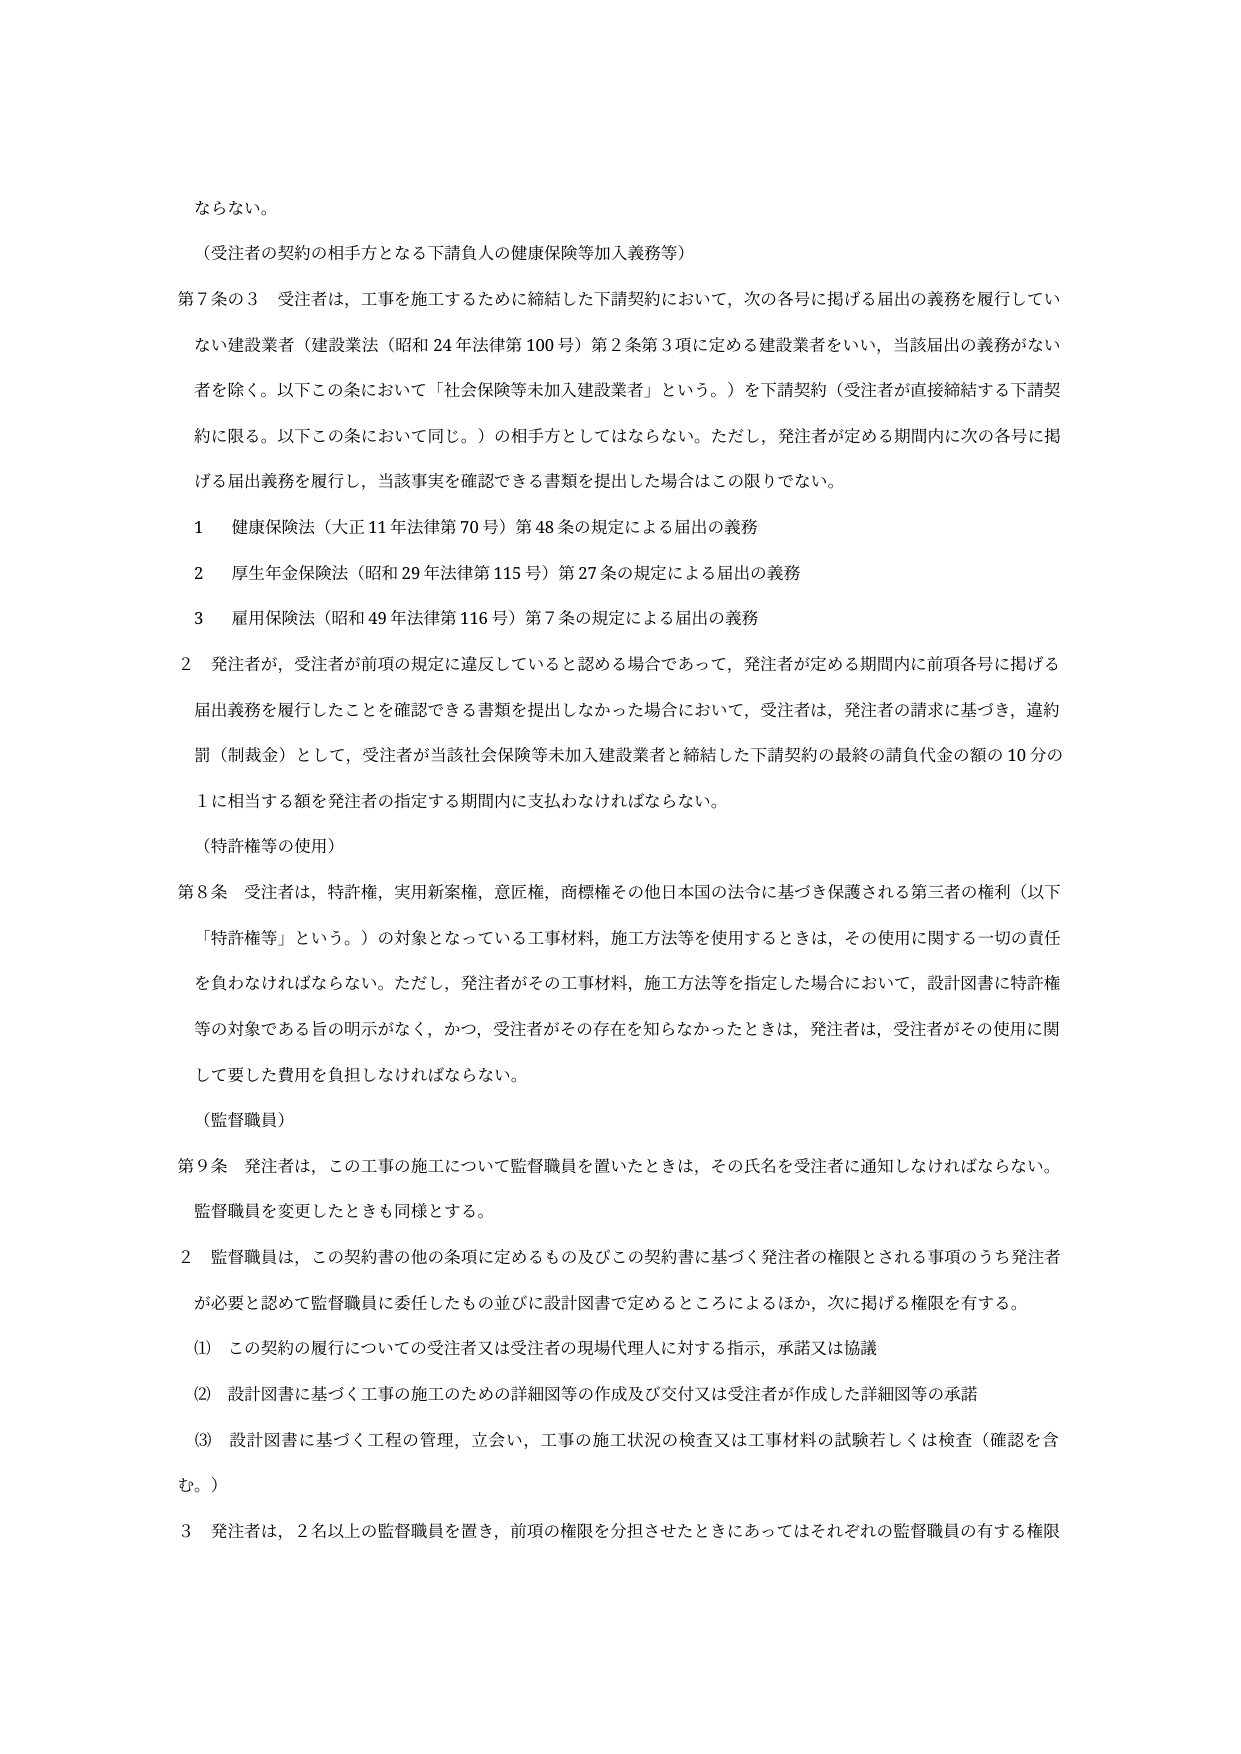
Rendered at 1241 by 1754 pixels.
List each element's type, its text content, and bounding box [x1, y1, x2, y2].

text （特許権等の使用） [177, 823, 1063, 868]
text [177, 184, 1063, 230]
text ２ 発注者が，受注者が前項の規定に違反していると認める場合であって，発注者が定める期間内に前項各号に掲げる届出義務を履行したことを確認できる書類を提出しなかった場合において，受注者は，発注者の請求に基づき，違約罰（制裁金）として，受注者が当該社会保険等未加入建設業者と締結した下請契約の最終の請負代金の額の10分の１に相当する額を発注者の指定する期間内に支払わなければならない。 [177, 640, 1063, 823]
text 第７条の３ 受注者は，工事を施工するために締結した下請契約において，次の各号に掲げる届出の義務を履行していない建設業者（建設業法（昭和24年法律第100号）第２条第３項に定める建設業者をいい，当該届出の義務がない者を除く。以下この条において「社会保険等未加入建設業者」という。）を下請契約（受注者が直接締結する下請契約に限る。以下この条において同じ。）の相手方としてはならない。ただし，発注者が定める期間内に次の各号に掲げる届出義務を履行し，当該事実を確認できる書類を提出した場合はこの限りでない。 [177, 275, 1063, 503]
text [177, 1507, 1063, 1553]
text （受注者の契約の相手方となる下請負人の健康保険等加入義務等） [194, 230, 1063, 275]
list 雇用保険法（昭和49年法律第116号）第７条の規定による届出の義務 [194, 595, 1063, 640]
text ２ 監督職員は，この契約書の他の条項に定めるもの及びこの契約書に基づく発注者の権限とされる事項のうち発注者が必要と認めて監督職員に委任したもの並びに設計図書で定めるところによるほか，次に掲げる権限を有する。 [177, 1233, 1063, 1325]
text 第８条 受注者は，特許権，実用新案権，意匠権，商標権その他日本国の法令に基づき保護される第三者の権利（以下「特許権等」という。）の対象となっている工事材料，施工方法等を使用するときは，その使用に関する一切の責任を負わなければならない。ただし，発注者がその工事材料，施工方法等を指定した場合において，設計図書に特許権等の対象である旨の明示がなく，かつ，受注者がその存在を知らなかったときは，発注者は，受注者がその使用に関して要した費用を負担しなければならない。 [177, 868, 1063, 1097]
text ⑶ 設計図書に基づく工程の管理，立会い，工事の施工状況の検査又は工事材料の試験若しくは検査（確認を含む。） [177, 1416, 1063, 1507]
list 健康保険法（大正11年法律第70号）第48条の規定による届出の義務 [194, 503, 1063, 549]
text （監督職員） [177, 1097, 1063, 1142]
list 厚生年金保険法（昭和29年法律第115号）第27条の規定による届出の義務 [194, 549, 1063, 595]
text ⑴ この契約の履行についての受注者又は受注者の現場代理人に対する指示，承諾又は協議 [177, 1325, 1063, 1370]
text 第９条 発注者は，この工事の施工について監督職員を置いたときは，その氏名を受注者に通知しなければならない。監督職員を変更したときも同様とする。 [177, 1142, 1063, 1233]
text ⑵ 設計図書に基づく工事の施工のための詳細図等の作成及び交付又は受注者が作成した詳細図等の承諾 [177, 1370, 1063, 1416]
